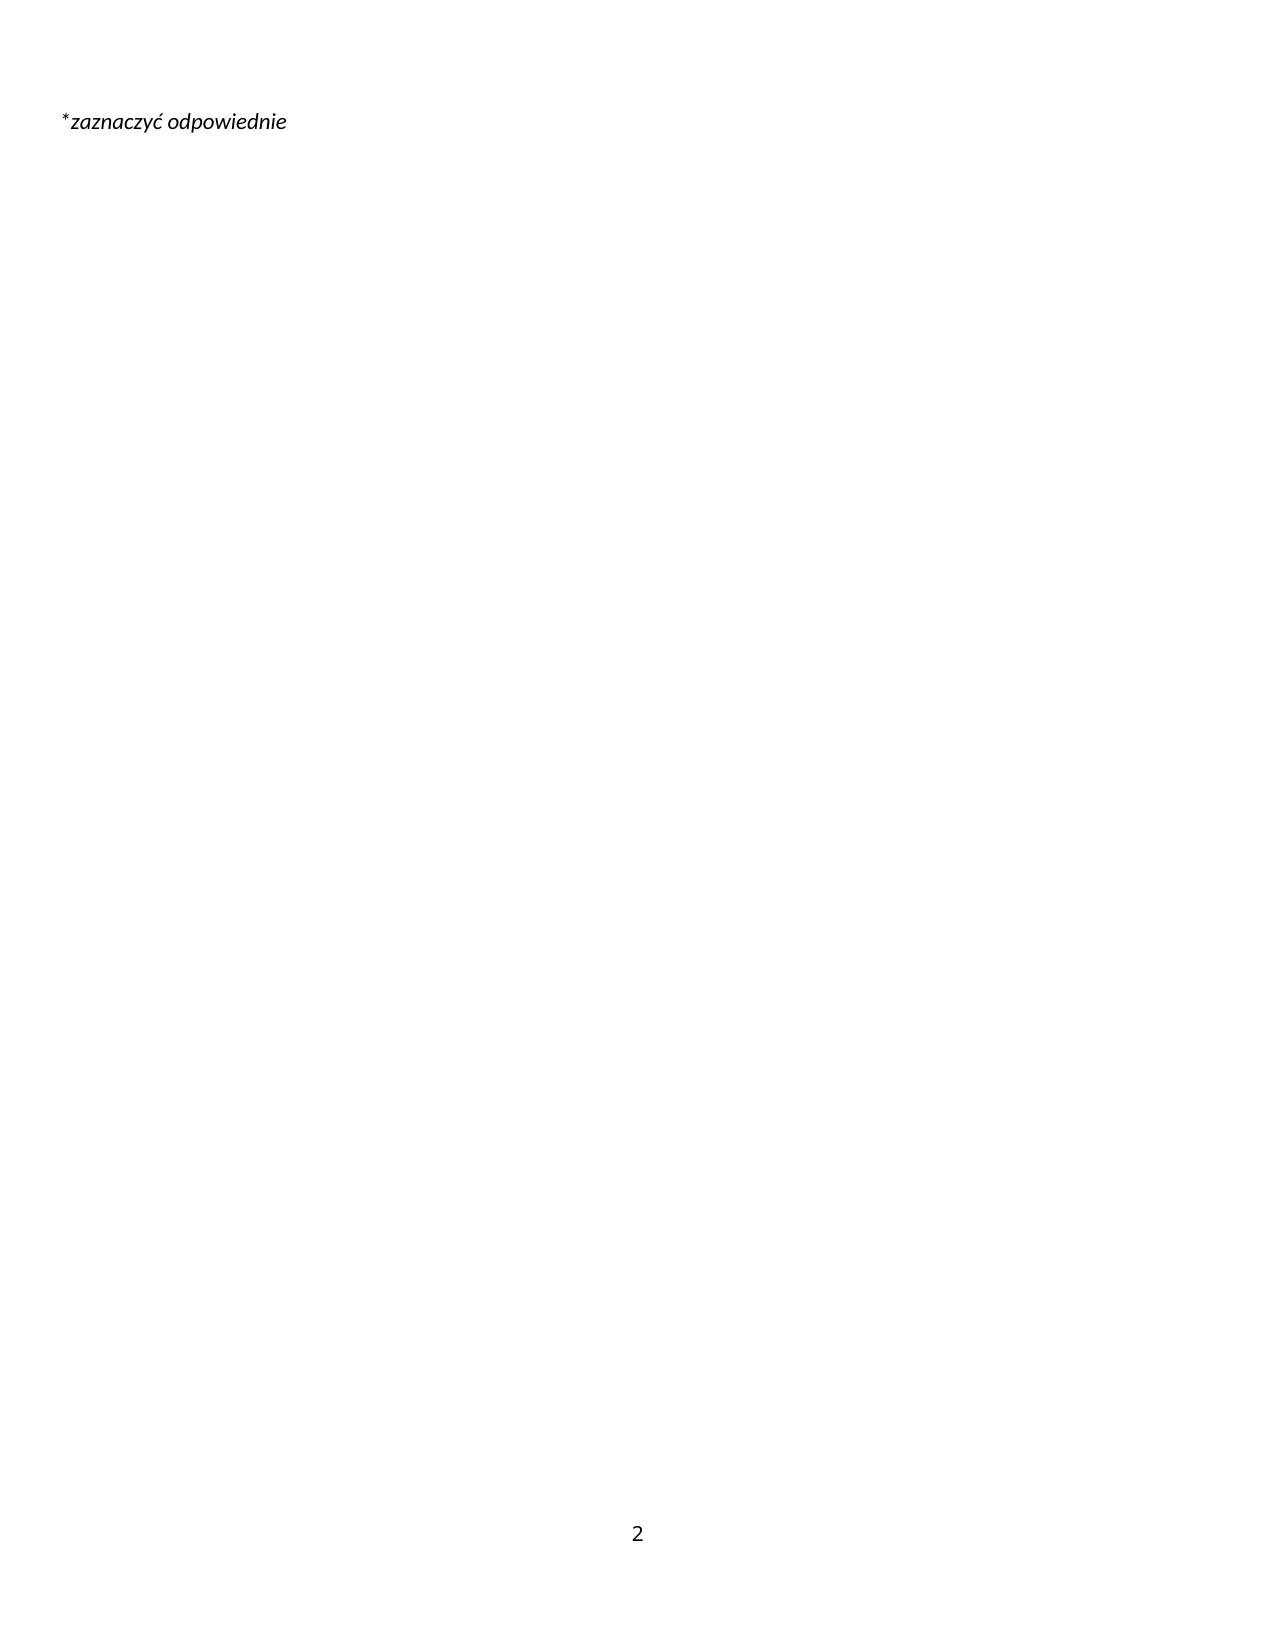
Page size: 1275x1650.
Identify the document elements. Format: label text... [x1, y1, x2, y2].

text *zaznaczyć odpowiednie [59, 107, 1216, 135]
